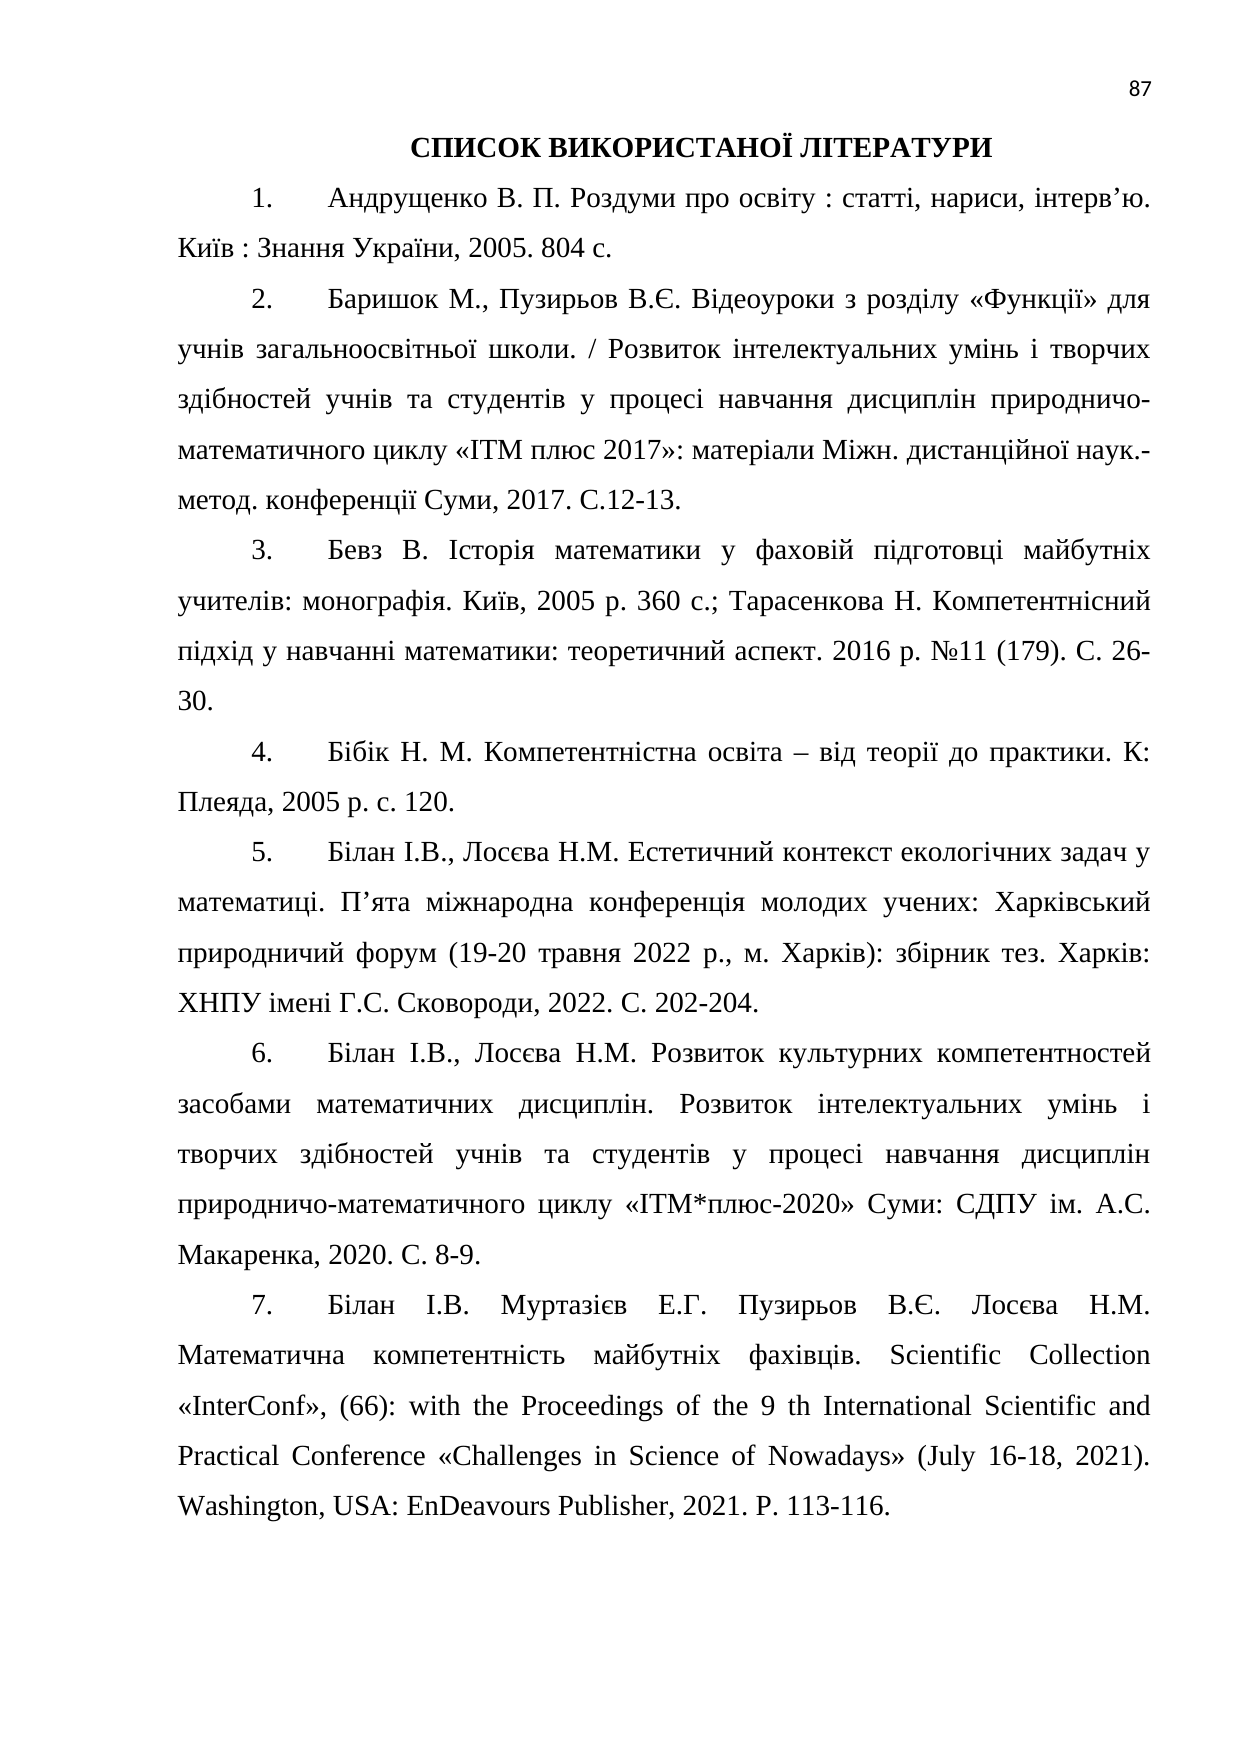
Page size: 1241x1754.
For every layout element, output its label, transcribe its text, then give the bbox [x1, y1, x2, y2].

subtitle СПИСОК ВИКОРИСТАНОЇ ЛІТЕРАТУРИ [177, 130, 1152, 163]
list Андрущенко В. П. Роздуми про освіту : статті, нариси, інтерв’ю. Київ : Знання України, 2005. 804 с. [177, 180, 1152, 264]
list Бевз В. Історія математики у фаховій підготовці майбутніх учителів: монографія. Київ, 2005 р. 360 с.; Тарасенкова Н. Компетентнісний підхід у навчанні математики: теоретичний аспект. 2016 р. №11 (179). С. 26-30. [177, 532, 1152, 717]
list Білан І.В. Муртазієв Е.Г. Пузирьов В.Є. Лосєва Н.М. Математична компетентність майбутніх фахівців. Scientific Collection «InterConf», (66): with the Proceedings of the 9 th International Scientific and Practical Conference «Challenges in Science of Nowadays» (July 16-18, 2021). Washington, USA: EnDeavours Publisher, 2021. Р. 113-116. [177, 1287, 1152, 1522]
list Білан І.В., Лосєва Н.М. Естетичний контекст екологічних задач у математиці. П’ята міжнародна конференція молодих учених: Харківський природничий форум (19-20 травня 2022 р., м. Харків): збірник тез. Харків: ХНПУ імені Г.С. Сковороди, 2022. С. 202-204. [177, 834, 1152, 1019]
list Баришок М., Пузирьов В.Є. Відеоуроки з розділу «Функції» для учнів загальноосвітньої школи. / Розвиток інтелектуальних умінь і творчих здібностей учнів та студентів у процесі навчання дисциплін природничо-математичного циклу «ІТМ плюс 2017»: матеріали Міжн. дистанційної наук.-метод. конференції Суми, 2017. С.12-13. [177, 281, 1152, 516]
list Білан І.В., Лосєва Н.М. Розвиток культурних компетентностей засобами математичних дисциплін. Розвиток інтелектуальних умінь і творчих здібностей учнів та студентів у процесі навчання дисциплін природничо-математичного циклу «ІТМ*плюс-2020» Суми: СДПУ ім. А.С. Макаренка, 2020. С. 8-9. [177, 1036, 1152, 1270]
list Бібік Н. М. Компетентністна освіта – від теорії до практики. К: Плеяда, 2005 р. с. 120. [177, 734, 1152, 817]
